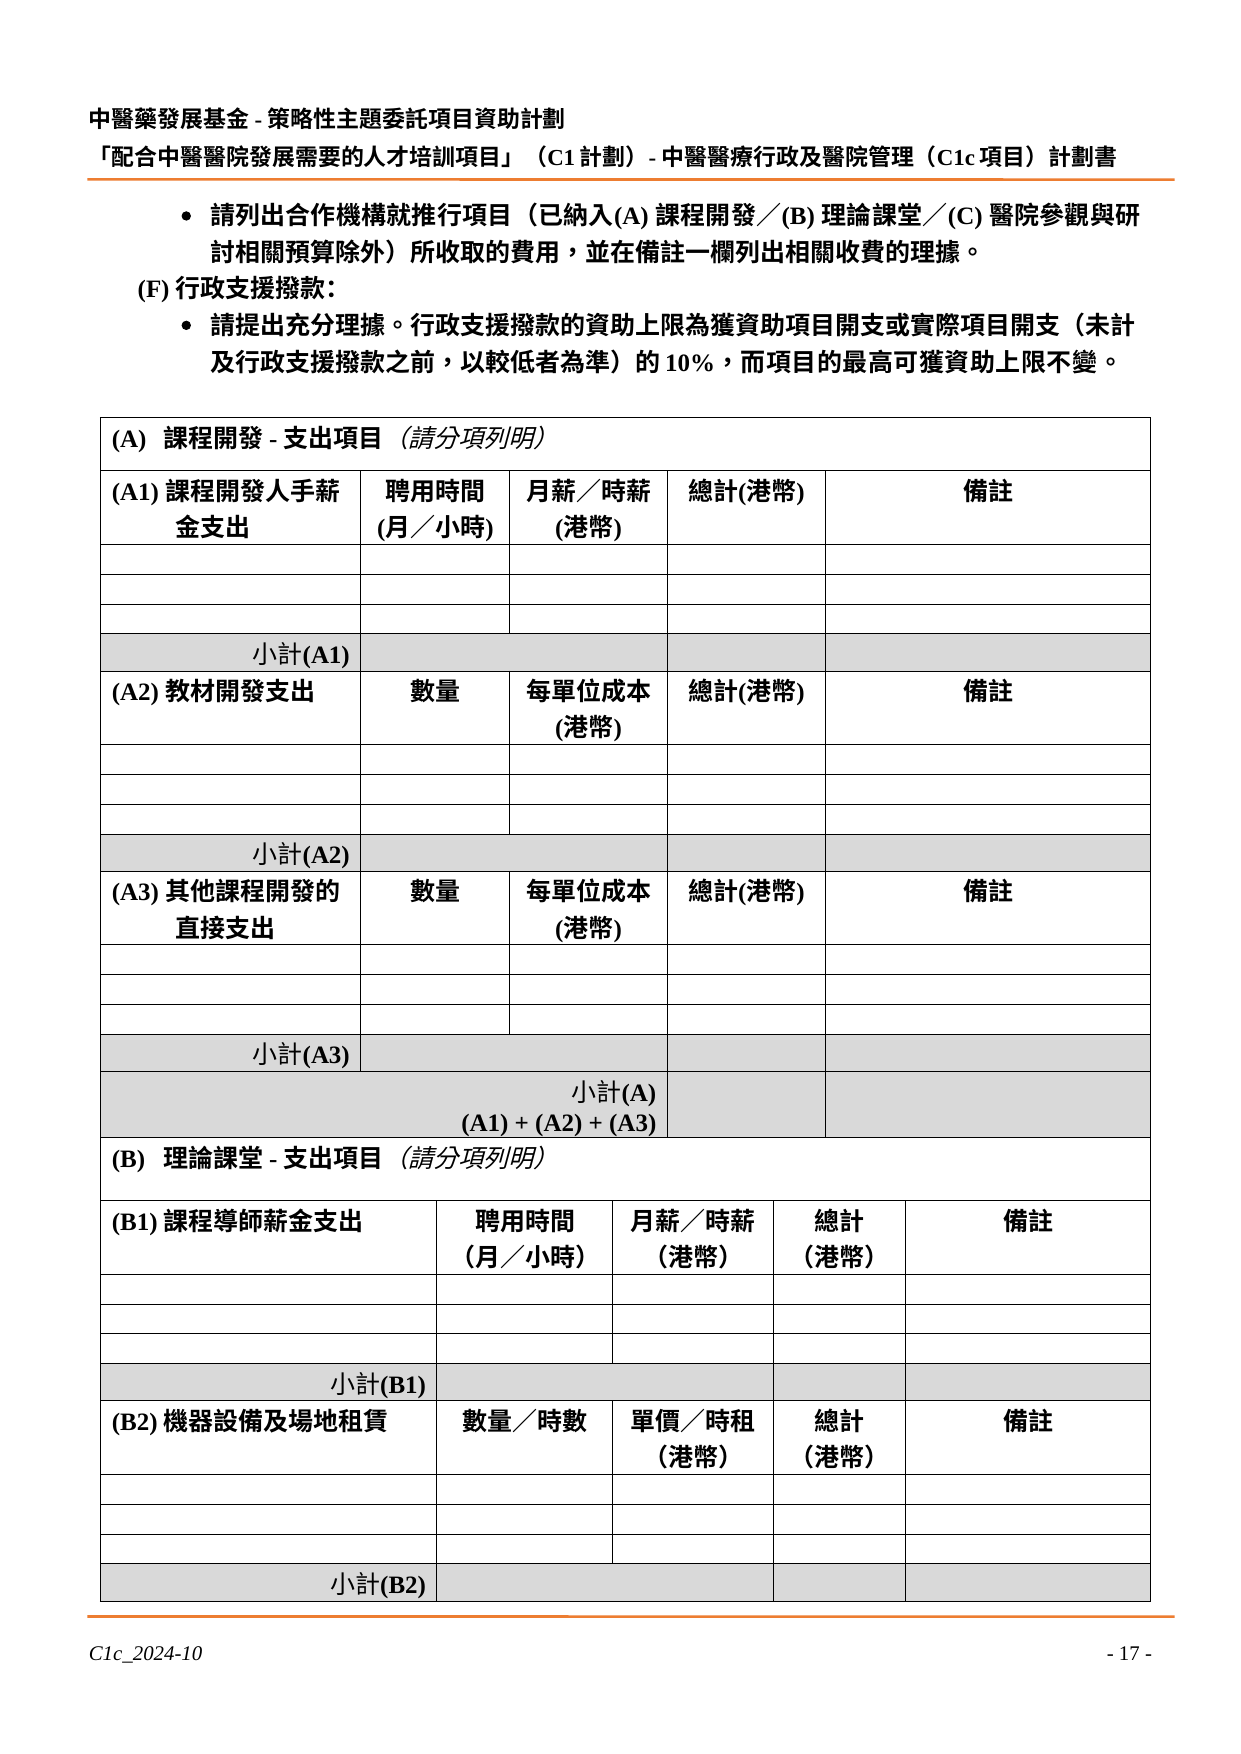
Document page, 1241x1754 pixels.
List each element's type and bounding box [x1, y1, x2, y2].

table_cell [89, 196, 1152, 1602]
